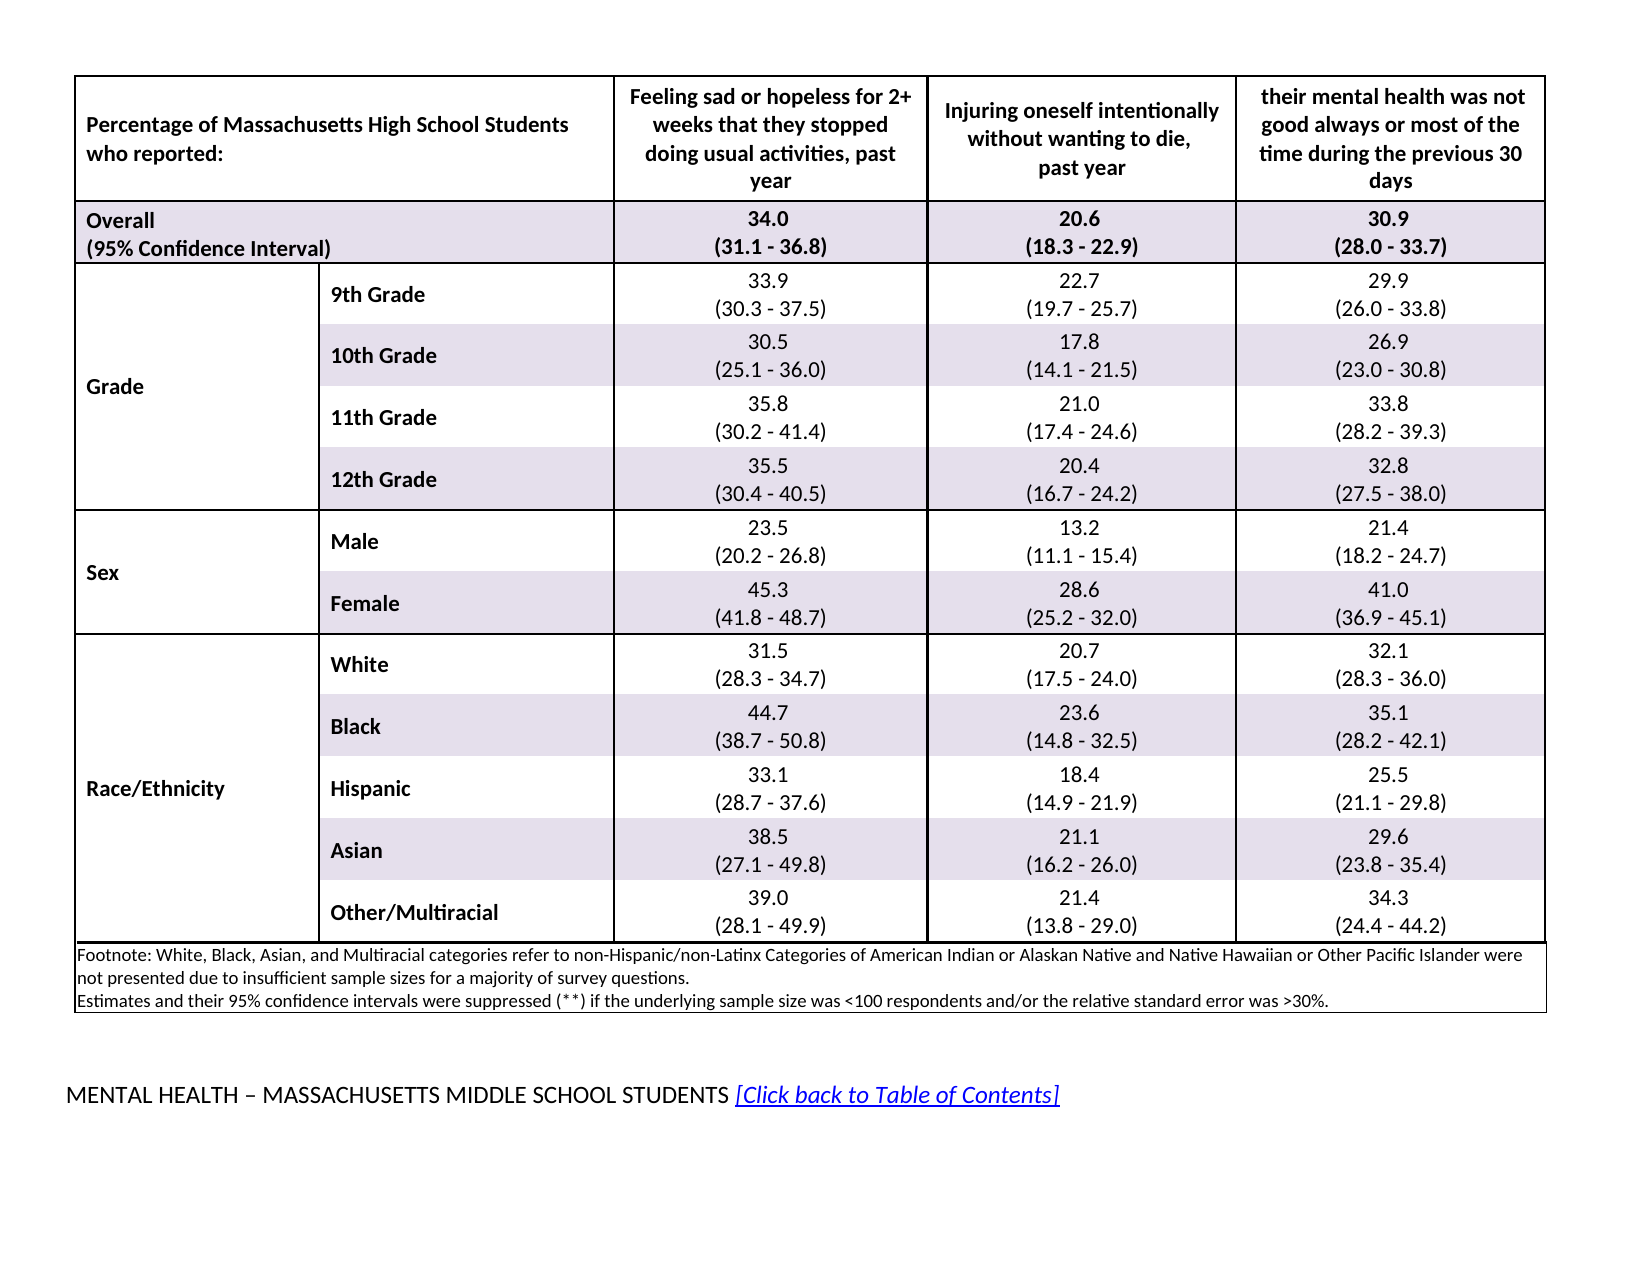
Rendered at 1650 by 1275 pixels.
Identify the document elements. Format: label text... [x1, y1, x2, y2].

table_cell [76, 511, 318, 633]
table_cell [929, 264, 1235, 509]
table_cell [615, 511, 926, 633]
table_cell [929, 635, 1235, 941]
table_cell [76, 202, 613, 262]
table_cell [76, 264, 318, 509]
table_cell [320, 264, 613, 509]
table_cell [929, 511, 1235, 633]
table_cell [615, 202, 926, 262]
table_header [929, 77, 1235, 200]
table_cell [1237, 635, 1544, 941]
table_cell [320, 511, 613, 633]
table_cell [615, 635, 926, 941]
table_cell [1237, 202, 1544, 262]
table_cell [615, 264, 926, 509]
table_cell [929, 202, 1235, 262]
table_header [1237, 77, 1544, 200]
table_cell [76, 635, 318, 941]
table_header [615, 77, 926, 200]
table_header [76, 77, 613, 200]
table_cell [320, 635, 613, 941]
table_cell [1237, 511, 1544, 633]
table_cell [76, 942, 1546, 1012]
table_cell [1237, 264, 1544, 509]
text MENTAL HEALTH – MASSACHUSETTS MIDDLE SCHOOL STUDENTS [Click back to Table of Contents] [66, 1079, 1612, 1110]
